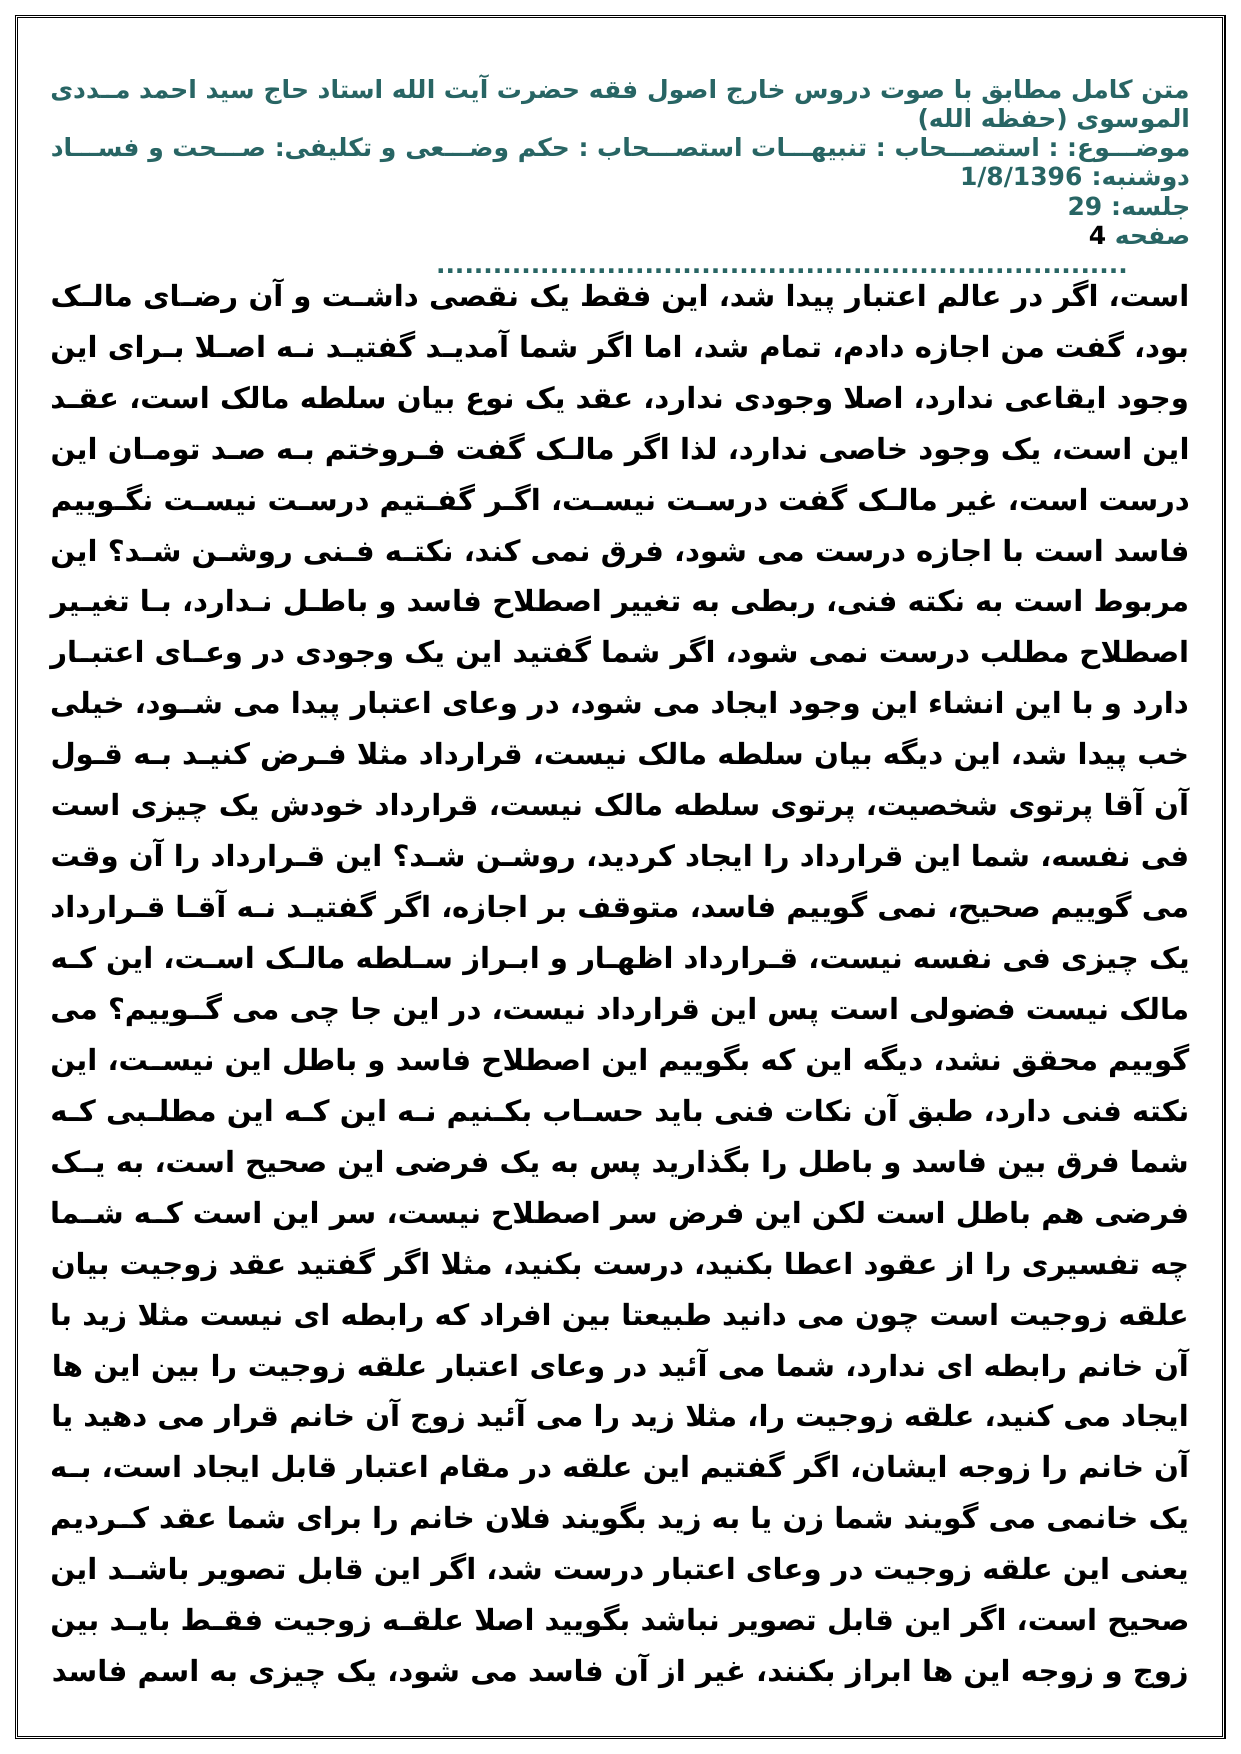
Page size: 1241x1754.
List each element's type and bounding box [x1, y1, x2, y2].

text [50, 279, 1190, 1688]
